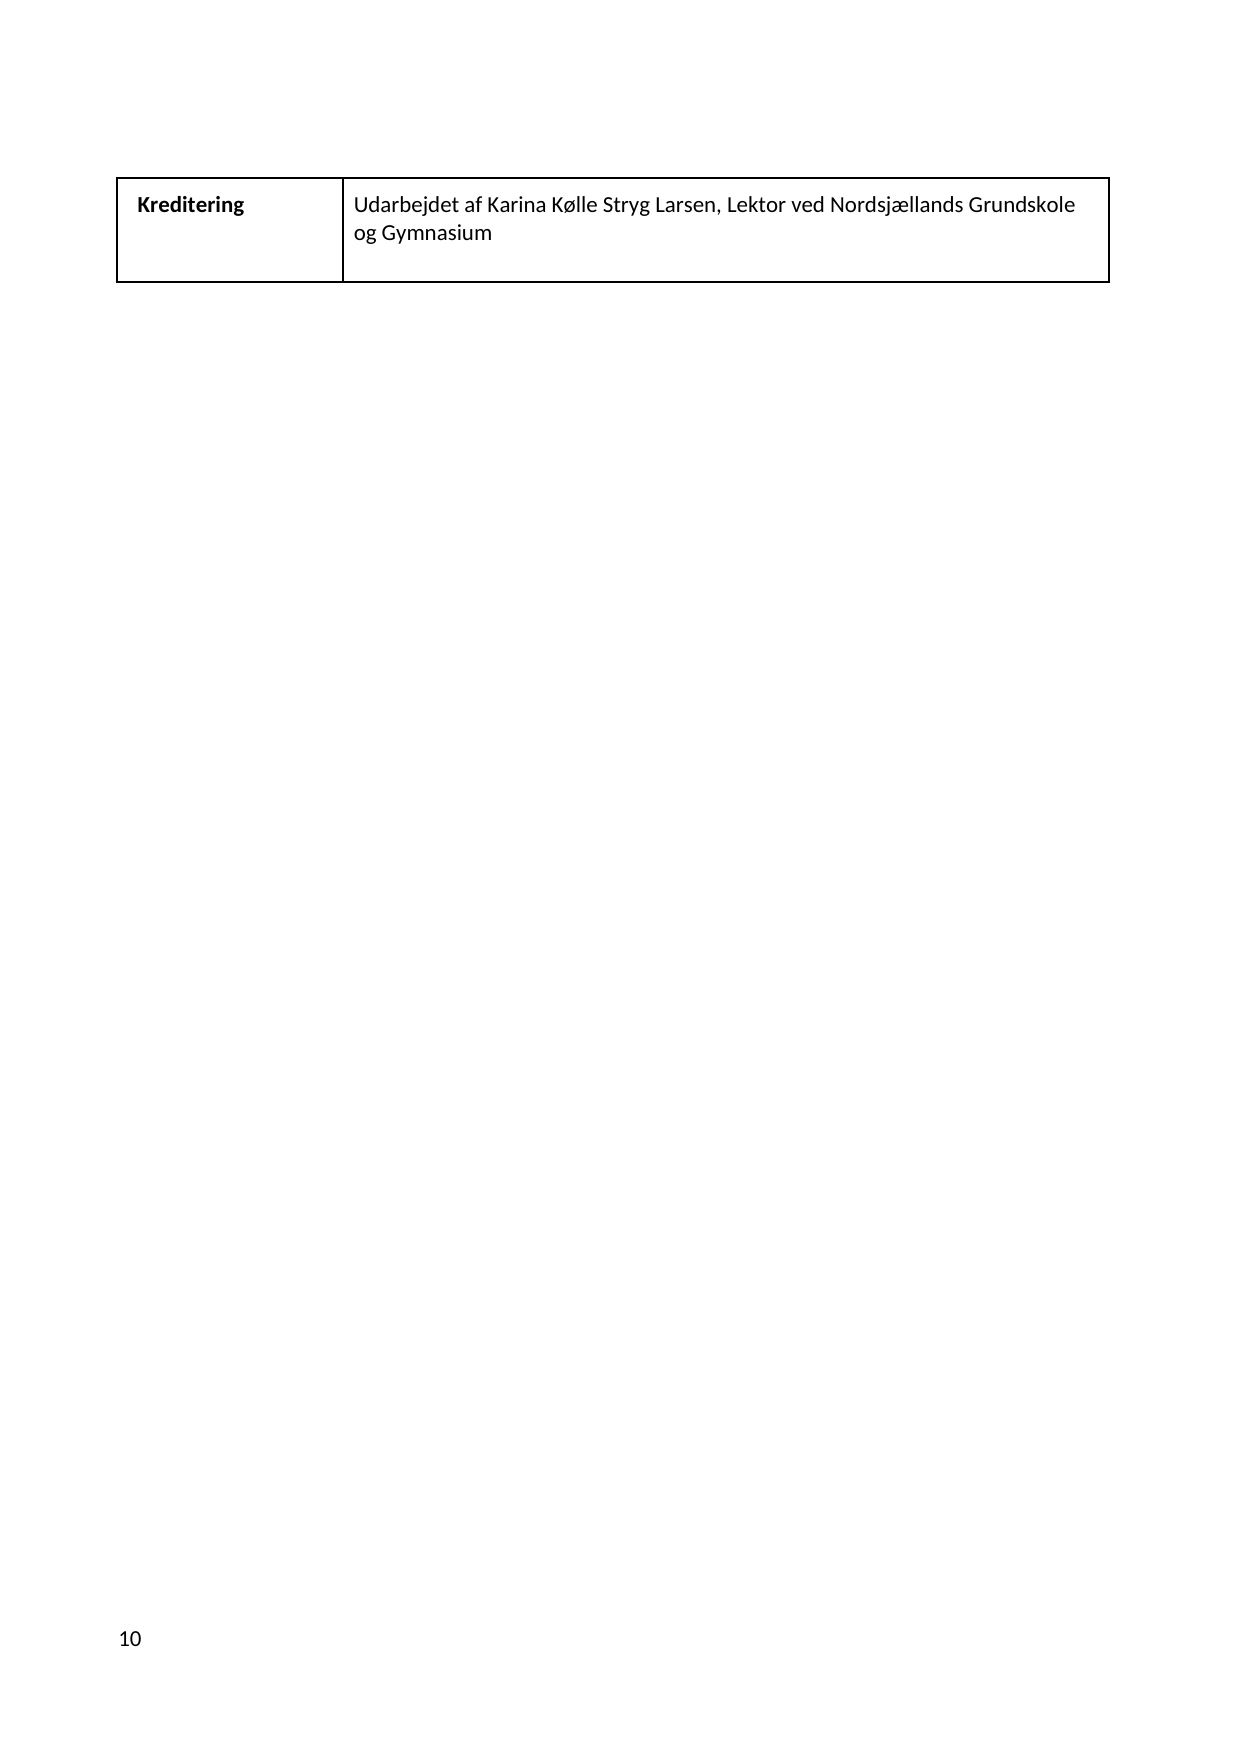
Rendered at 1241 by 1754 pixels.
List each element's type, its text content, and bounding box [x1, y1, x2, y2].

table_cell Udarbejdet af Karina Kølle Stryg Larsen, Lektor ved Nordsjællands Grundskole og Gymnasium [344, 179, 1108, 281]
table_cell Kreditering [118, 179, 342, 281]
